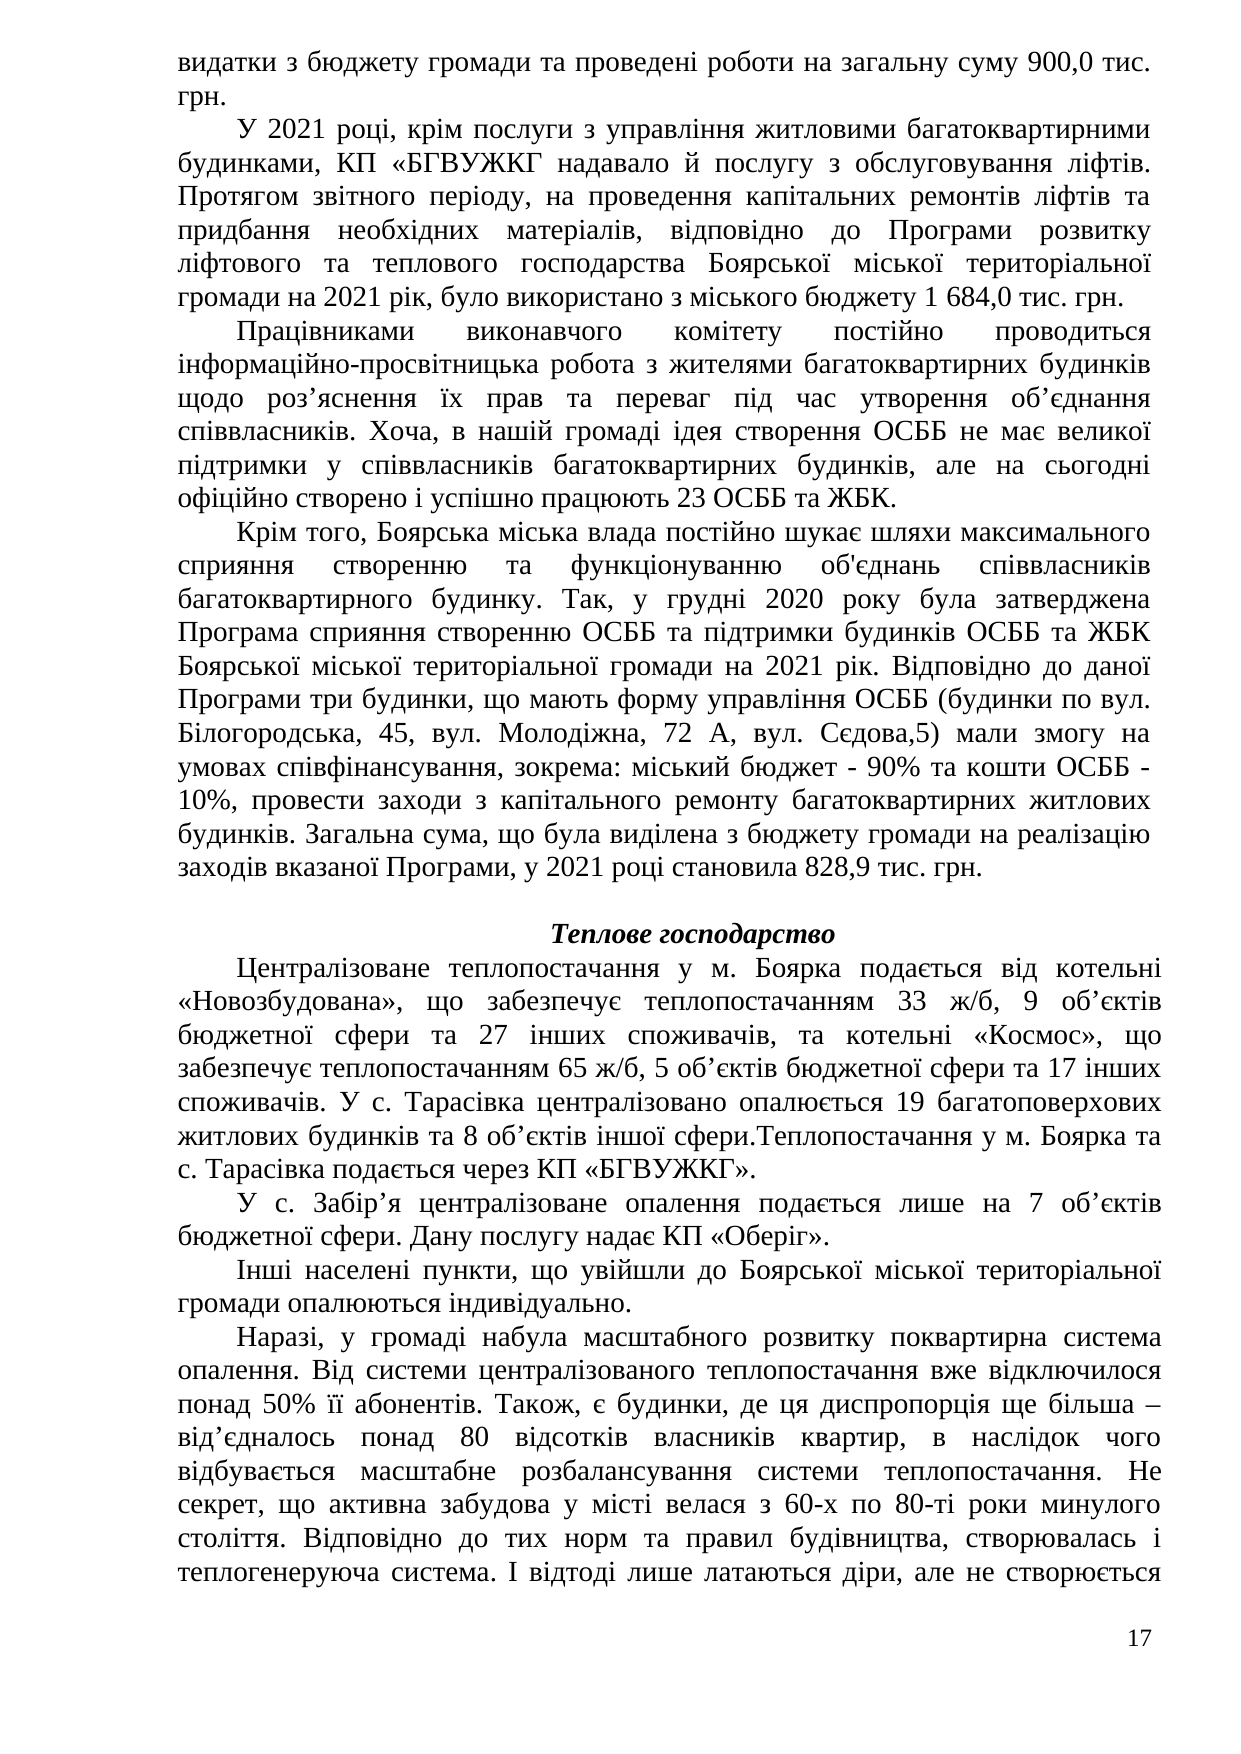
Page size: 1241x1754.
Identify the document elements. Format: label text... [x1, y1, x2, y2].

text Працівниками виконавчого комітету постійно проводиться інформаційно-просвітницька робота з жителями багатоквартирних будинків щодо роз’яснення їх прав та переваг під час утворення об’єднання співвласників. Хоча, в нашій громаді ідея створення ОСББ не має великої підтримки у співвласників багатоквартирних будинків, але на сьогодні офіційно створено і успішно працюють 23 ОСББ та ЖБК. [177, 313, 1152, 514]
text Інші населені пункти, що увійшли до Боярської міської територіальної громади опалюються індивідуально. [177, 1252, 1162, 1319]
text Централізоване теплопостачання у м. Боярка подається від котельні «Новозбудована», що забезпечує теплопостачанням 33 ж/б, 9 об’єктів бюджетної сфери та 27 інших споживачів, та котельні «Космос», що забезпечує теплопостачанням 65 ж/б, 5 об’єктів бюджетної сфери та 17 інших споживачів. У с. Тарасівка централізовано опалюється 19 багатоповерхових житлових будинків та 8 об’єктів іншої сфери.Теплопостачання у м. Боярка та с. Тарасівка подається через КП «БГВУЖКГ». [177, 950, 1162, 1185]
text У 2021 році, крім послуги з управління житловими багатоквартирними будинками, КП «БГВУЖКГ надавало й послугу з обслуговування ліфтів. Протягом звітного періоду, на проведення капітальних ремонтів ліфтів та придбання необхідних матеріалів, відповідно до Програми розвитку ліфтового та теплового господарства Боярської міської територіальної громади на 2021 рік, було використано з міського бюджету 1 684,0 тис. грн. [177, 111, 1152, 313]
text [177, 44, 1152, 111]
text Теплове господарство [177, 916, 1152, 950]
text У с. Забір’я централізоване опалення подається лише на 7 об’єктів бюджетної сфери. Дану послугу надає КП «Оберіг». [177, 1185, 1162, 1252]
text Крім того, Боярська міська влада постійно шукає шляхи максимального сприяння створенню та функціонуванню об'єднань співвласників багатоквартирного будинку. Так, у грудні 2020 року була затверджена Програма сприяння створенню ОСББ та підтримки будинків ОСББ та ЖБК Боярської міської територіальної громади на 2021 рік. Відповідно до даної Програми три будинки, що мають форму управління ОСББ (будинки по вул. Білогородська, 45, вул. Молодіжна, 72 А, вул. Сєдова,5) мали змогу на умовах співфінансування, зокрема: міський бюджет - 90% та кошти ОСББ - 10%, провести заходи з капітального ремонту багатоквартирних житлових будинків. Загальна сума, що була виділена з бюджету громади на реалізацію заходів вказаної Програми, у 2021 році становила 828,9 тис. грн. [177, 514, 1152, 883]
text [177, 1319, 1162, 1587]
